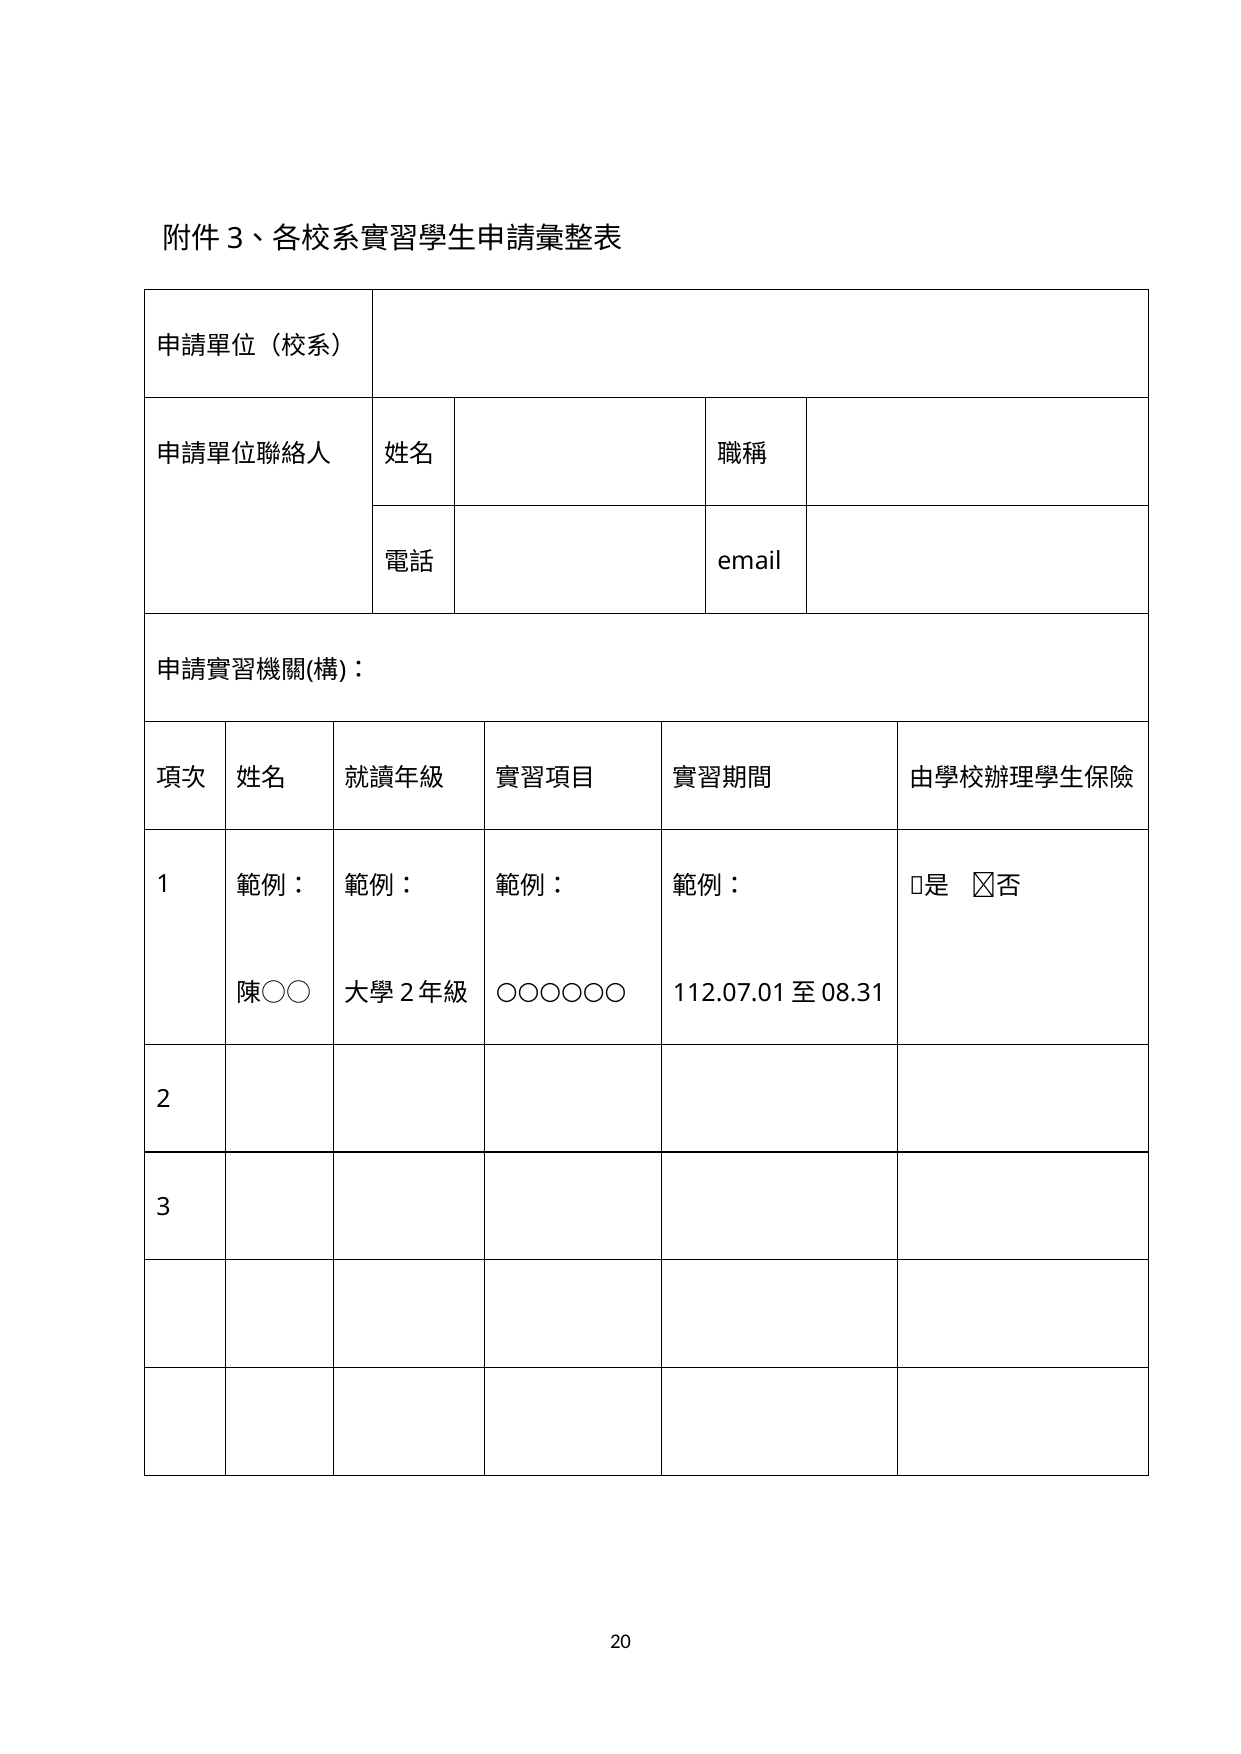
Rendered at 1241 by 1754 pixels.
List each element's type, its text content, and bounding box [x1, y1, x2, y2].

table_cell [334, 1153, 484, 1259]
table_cell [662, 1368, 897, 1475]
table_cell [662, 1045, 897, 1151]
table_cell [662, 1153, 897, 1259]
table_cell [226, 1045, 333, 1151]
table_cell 由學校辦理學生保險 [898, 722, 1148, 829]
table_cell [334, 1260, 484, 1367]
table_cell email [706, 506, 806, 613]
table_cell 範例： 陳○○ [226, 830, 333, 1043]
table_cell [807, 506, 1148, 613]
table_cell [226, 1368, 333, 1475]
table_cell 姓名 [226, 722, 333, 829]
table_cell [485, 1260, 661, 1367]
table_cell [485, 1045, 661, 1151]
table_header 申請單位（校系） [145, 290, 372, 397]
table_cell 實習期間 [662, 722, 897, 829]
table_cell [226, 1153, 333, 1259]
table_cell 3 [145, 1153, 225, 1259]
table_cell 申請單位聯絡人 [145, 398, 372, 613]
table_header [373, 290, 1148, 397]
table_cell [485, 1368, 661, 1475]
text 附件3、各校系實習學生申請彙整表 [162, 182, 1078, 289]
table_cell [807, 398, 1148, 505]
table_cell [898, 1153, 1148, 1259]
table_cell [898, 1045, 1148, 1151]
table_cell 申請實習機關(構)： [145, 614, 1148, 721]
table_cell [334, 1368, 484, 1475]
table_cell 1 [145, 830, 225, 1043]
table_cell 範例： 112.07.01至08.31 [662, 830, 897, 1043]
table_cell [145, 1260, 225, 1367]
table_cell 職稱 [706, 398, 806, 505]
table_cell 姓名 [373, 398, 454, 505]
table_cell [145, 1368, 225, 1475]
table_cell [455, 398, 705, 505]
table_cell [334, 1045, 484, 1151]
table_cell [662, 1260, 897, 1367]
table_cell [226, 1260, 333, 1367]
table_cell 範例： ○○○○○○ [485, 830, 661, 1043]
table_cell 電話 [373, 506, 454, 613]
table_cell [898, 1368, 1148, 1475]
table_cell 實習項目 [485, 722, 661, 829]
table_cell 是 否 [898, 830, 1148, 1043]
table_cell 項次 [145, 722, 225, 829]
table_cell [455, 506, 705, 613]
table_cell [898, 1260, 1148, 1367]
table_cell 範例： 大學2年級 [334, 830, 484, 1043]
table_cell [485, 1153, 661, 1259]
table_cell 就讀年級 [334, 722, 484, 829]
table_cell 2 [145, 1045, 225, 1151]
